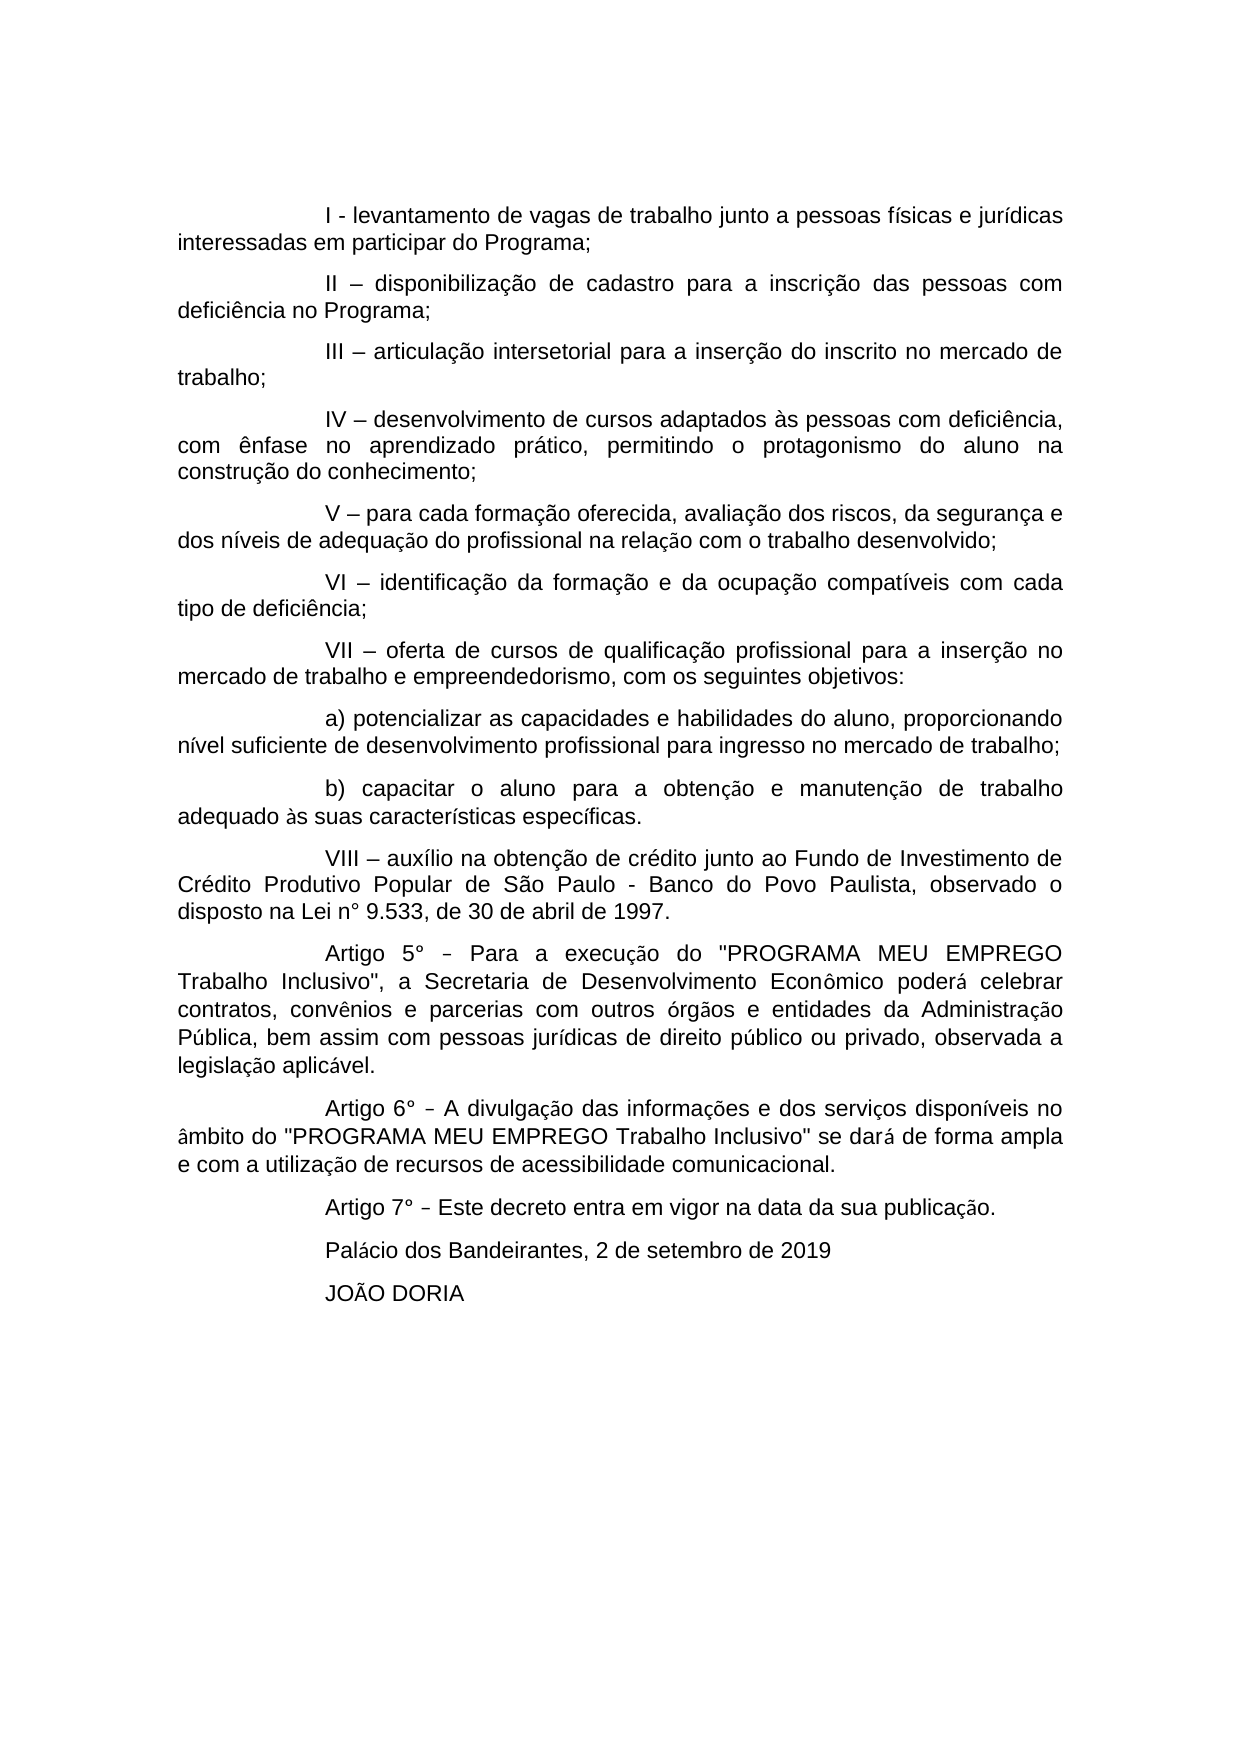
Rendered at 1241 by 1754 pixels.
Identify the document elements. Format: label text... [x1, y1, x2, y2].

text III – articulação intersetorial para a inserção do inscrito no mercado de trabalho; [177, 338, 1063, 391]
text VIII – auxílio na obtenção de crédito junto ao Fundo de Investimento de Crédito Produtivo Popular de São Paulo - Banco do Povo Paulista, observado o disposto na Lei n° 9.533, de 30 de abril de 1997. [177, 845, 1063, 924]
text Artigo 7º – Este decreto entra em vigor na data da sua publicação. [177, 1193, 1063, 1221]
text IV – desenvolvimento de cursos adaptados às pessoas com deficiência, com ênfase no aprendizado prático, permitindo o protagonismo do aluno na construção do conhecimento; [177, 406, 1063, 485]
text I - levantamento de vagas de trabalho junto a pessoas físicas e jurídicas interessadas em participar do Programa; [177, 201, 1063, 255]
text VII – oferta de cursos de qualificação profissional para a inserção no mercado de trabalho e empreendedorismo, com os seguintes objetivos: [177, 637, 1063, 689]
text VI – identificação da formação e da ocupação compatíveis com cada tipo de deficiência; [177, 569, 1063, 622]
text V – para cada formação oferecida, avaliação dos riscos, da segurança e dos níveis de adequação do profissional na relação com o trabalho desenvolvido; [177, 500, 1063, 554]
text II – disponibilização de cadastro para a inscrição das pessoas com deficiência no Programa; [177, 270, 1063, 323]
text Palácio dos Bandeirantes, 2 de setembro de 2019 [177, 1236, 1063, 1264]
text a) potencializar as capacidades e habilidades do aluno, proporcionando nível suficiente de desenvolvimento profissional para ingresso no mercado de trabalho; [177, 704, 1063, 759]
text Artigo 5º – Para a execução do "PROGRAMA MEU EMPREGO Trabalho Inclusivo", a Secretaria de Desenvolvimento Econômico poderá celebrar contratos, convênios e parcerias com outros órgãos e entidades da Administração Pública, bem assim com pessoas jurídicas de direito público ou privado, observada a legislação aplicável. [177, 939, 1063, 1079]
text Artigo 6º – A divulgação das informações e dos serviços disponíveis no âmbito do "PROGRAMA MEU EMPREGO Trabalho Inclusivo" se dará de forma ampla e com a utilização de recursos de acessibilidade comunicacional. [177, 1094, 1063, 1178]
text JOÃO DORIA [177, 1279, 1063, 1307]
text b) capacitar o aluno para a obtenção e manutenção de trabalho adequado às suas características específicas. [177, 774, 1063, 830]
